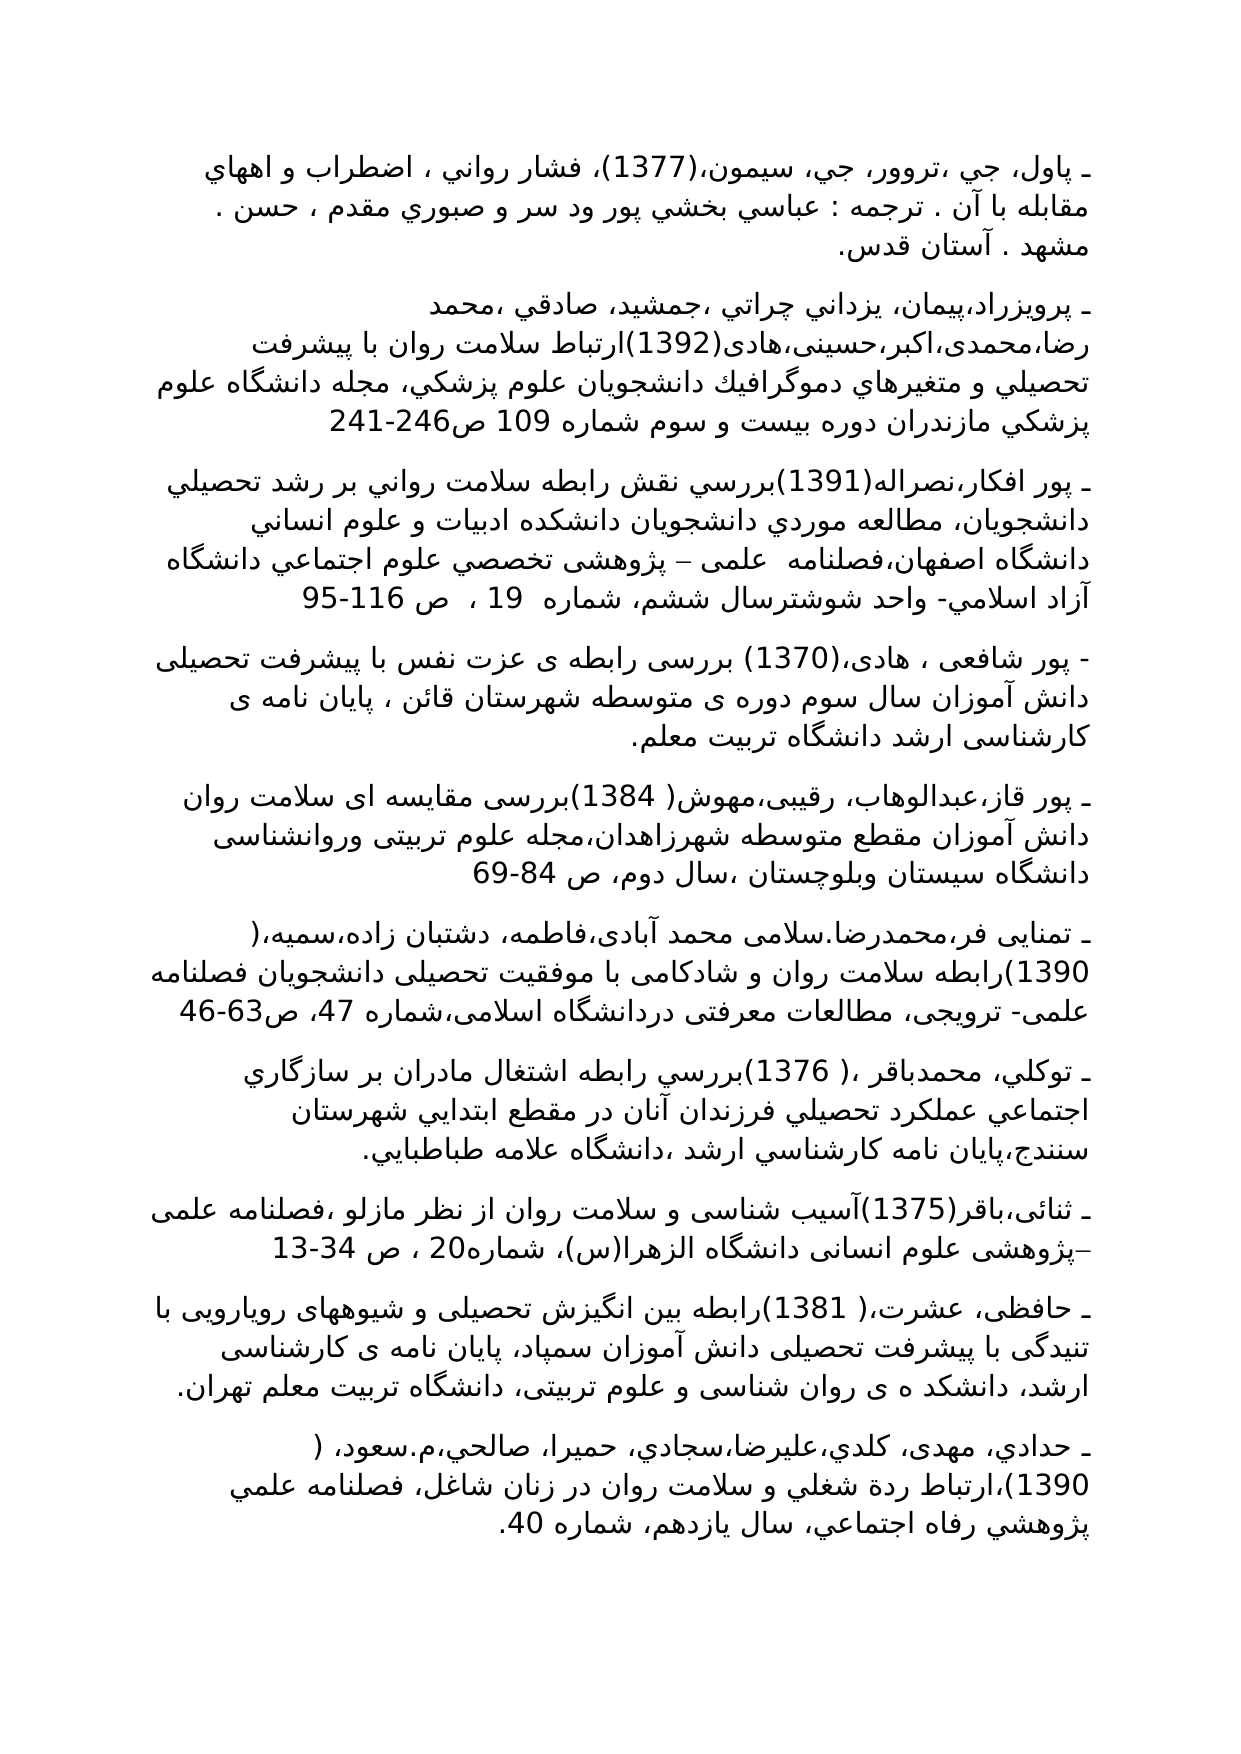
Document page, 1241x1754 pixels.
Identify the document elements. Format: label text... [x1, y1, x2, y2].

text ـ پور قاز،عبدالوهاب، رقیبی،مهوش( 1384)بررسی مقایسه ای سلامت روان دانش آموزان مقطع متوسطه شهرزاهدان،مجله علوم تربیتی وروانشناسی دانشگاه سیستان وبلوچستان ،سال دوم، ص 84-69 [150, 779, 1090, 891]
text ـ حدادي، مهدی، كلدي،علیرضا،سجادي، حمیرا، صالحي،م.سعود، (1390)،ارتباط ردة شغلي و سلامت روان در زنان شاغل، فصلنامه علمي پژوهشي رفاه اجتماعي، سال يازدهم، شماره 40. [150, 1429, 1090, 1541]
text ـ توكلي، محمدباقر ،( 1376)بررسي رابطه اشتغال مادران بر سازگاري اجتماعي عملكرد تحصيلي فرزندان آنان در مقطع ابتدايي شهرستان سنندج،پايان نامه كارشناسي ارشد ،دانشگاه علامه طباطبايي. [150, 1054, 1090, 1166]
text ـ پور افکار،نصراله(1391)بررسي نقش رابطه سلامت رواني بر رشد تحصيلي دانشجويان، مطالعه موردي دانشجويان دانشكده ادبيات و علوم انساني دانشگاه اصفهان،فصلنامه علمی – پژوهشی تخصصي علوم اجتماعي دانشگاه آزاد اسلامي- واحد شوشترسال ششم، شماره 19 ، ص 116-95 [150, 464, 1090, 615]
text - پور شافعی ، هادی،(1370) بررسی رابطه ی عزت نفس با پیشرفت تحصیلی دانش آموزان سال سوم دوره ی متوسطه شهرستان قائن ، پایان نامه ی کارشناسی ارشد دانشگاه تربیت معلم. [150, 641, 1090, 753]
text ـ تمنایی فر،محمدرضا.سلامی محمد آبادی،فاطمه، دشتبان زاده،سمیه،(1390)رابطه سلامت روان و شادکامی با موفقیت تحصیلی دانشجویان فصلنامه علمی- ترویجی، مطالعات معرفتی دردانشگاه اسلامی،شماره 47، ص63-46 [150, 917, 1090, 1028]
text ـ پرويزراد،پیمان، يزداني چراتي ،جمشید، صادقي ،محمد رضا،محمدی،اکبر،حسینی،هادی(1392)ارتباط سلامت روان با پيشرفت تحصيلي و متغيرهاي دموگرافيك دانشجويان علوم پزشكي، مجله دانشگاه علوم پزشكي مازندران دوره بيست و سوم شماره 109 ص246-241 [150, 288, 1090, 438]
text ـ پاول، جي ،تروور، جي، سيمون،(1377)، فشار رواني ، اضطراب و اههاي مقابله با آن . ترجمه : عباسي بخشي پور ود سر و صبوري مقدم ، حسن . مشهد . آستان قدس. [150, 150, 1090, 262]
text ـ حافظی، عشرت،( 1381)رابطه بین انگیزش تحصیلی و شیوههای رویارویی با تنیدگی با پیشرفت تحصیلی دانش آموزان سمپاد، پایان نامه ی کارشناسی ارشد، دانشکد ه ی روان شناسی و علوم تربیتی، دانشگاه تربیت معلم تهران. [150, 1291, 1090, 1403]
text ـ ثنائی،باقر(1375)آسیب شناسی و سلامت روان از نظر مازلو ،فصلنامه علمی –پژوهشی علوم انسانی دانشگاه الزهرا(س)، شماره20 ، ص 34-13 [150, 1192, 1090, 1265]
